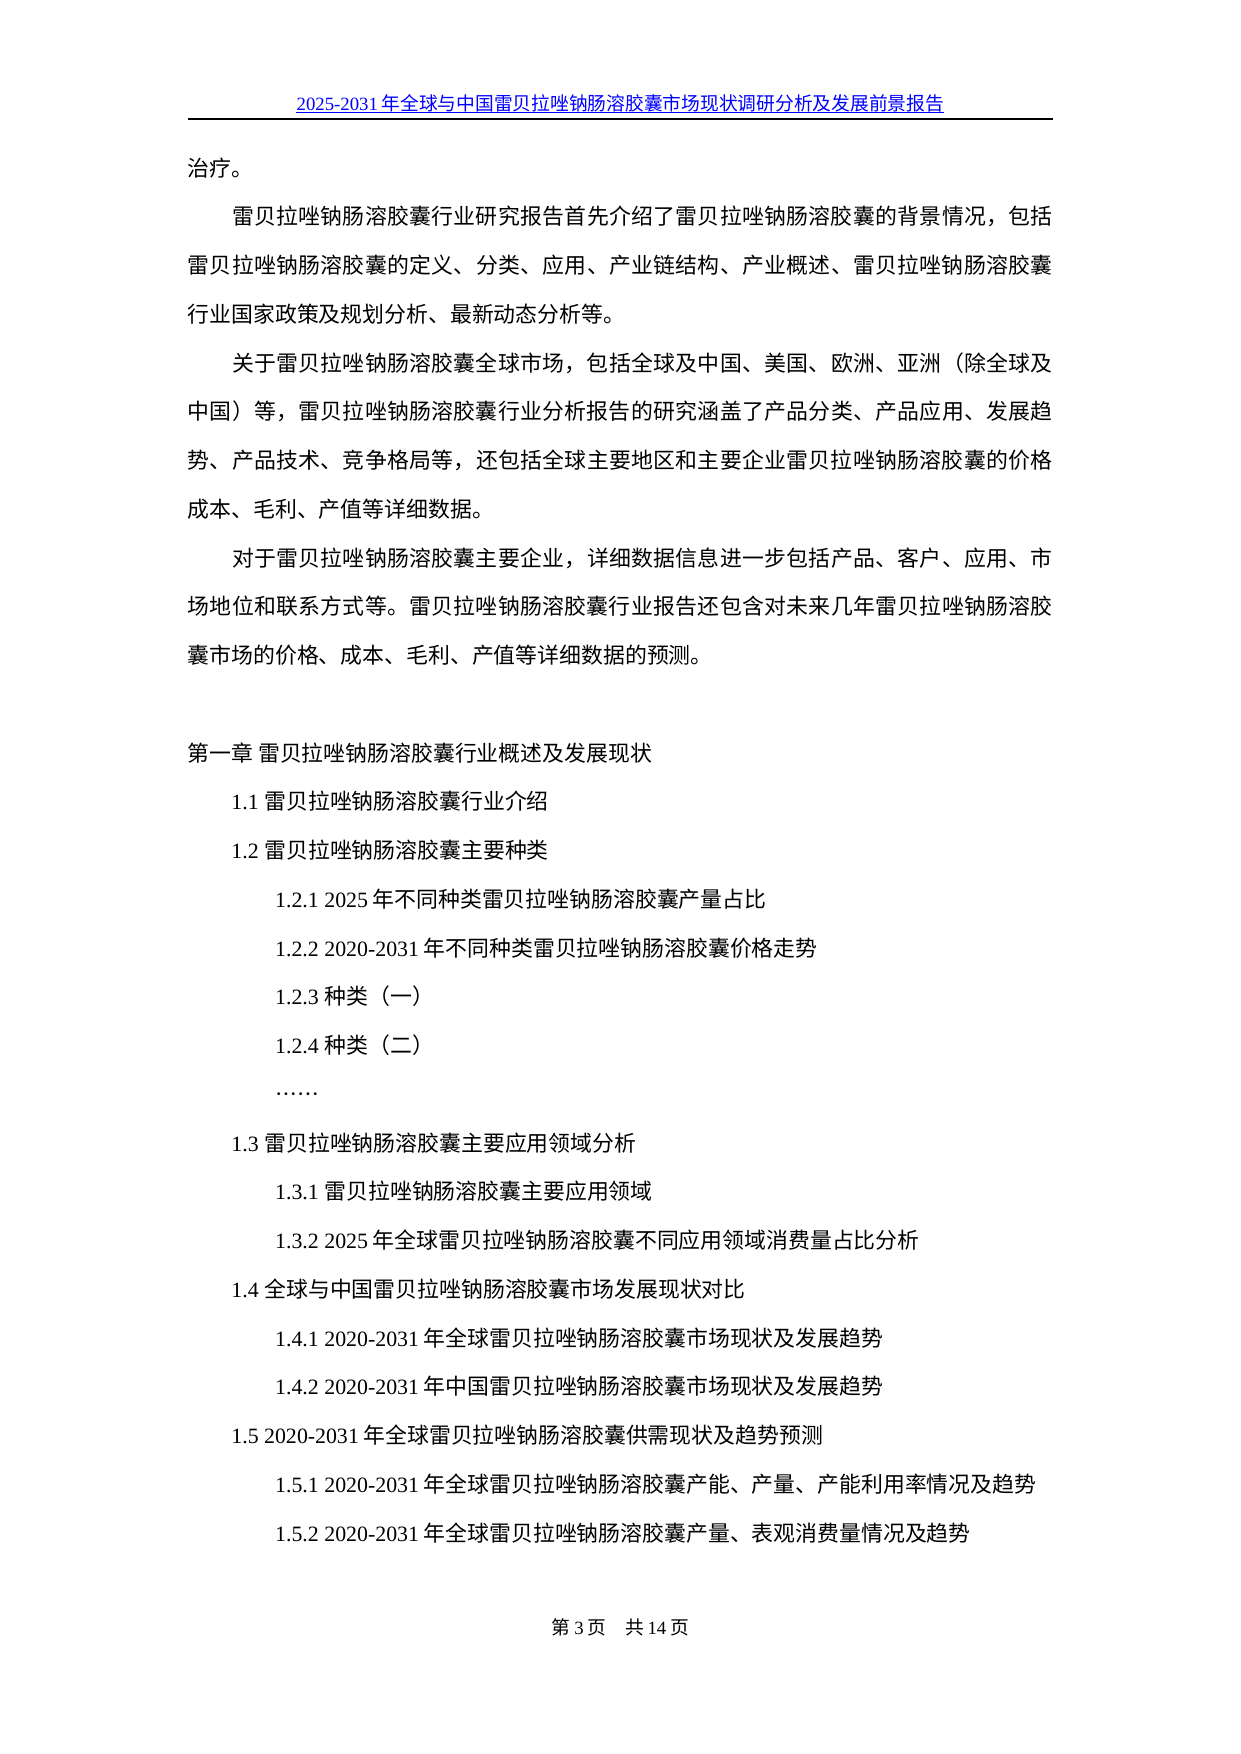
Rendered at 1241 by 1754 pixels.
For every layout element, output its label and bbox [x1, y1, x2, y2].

text [187, 150, 1053, 1548]
